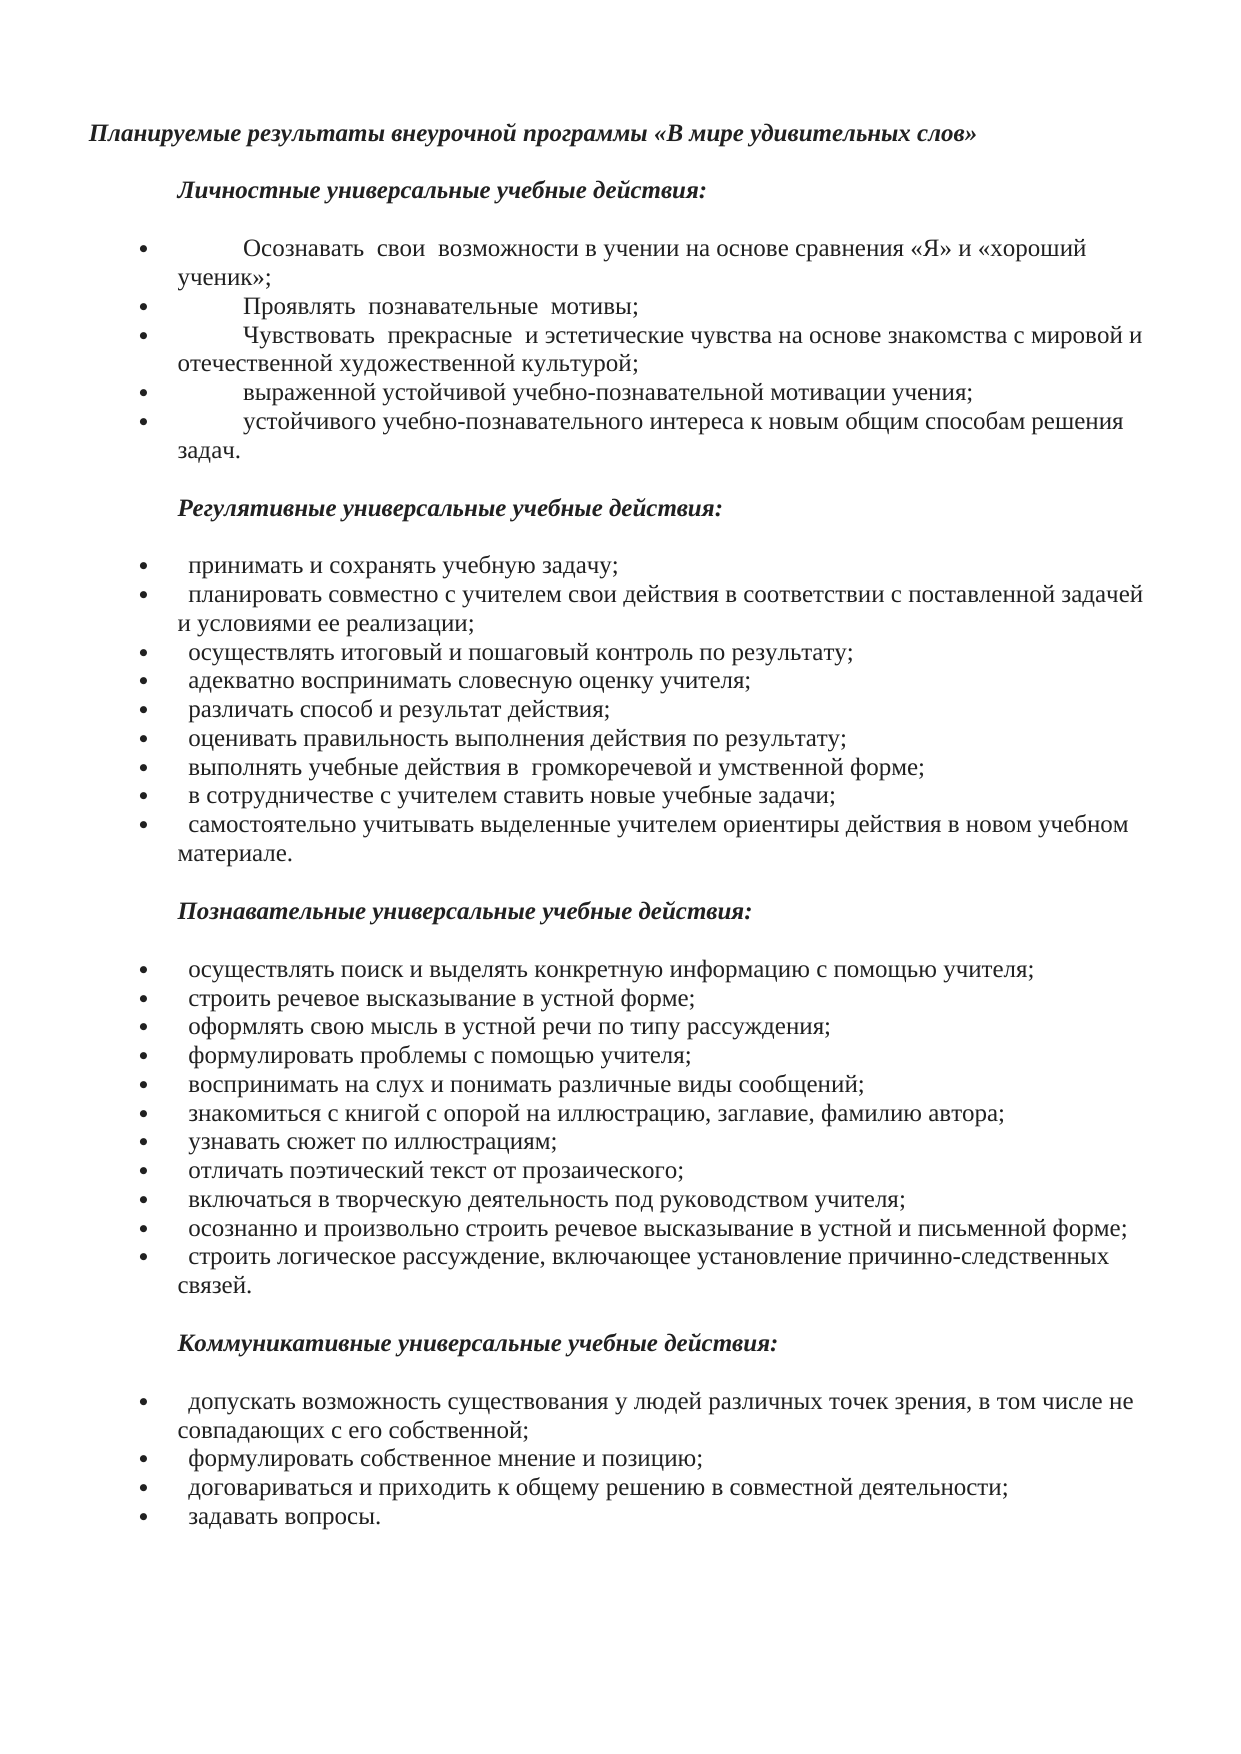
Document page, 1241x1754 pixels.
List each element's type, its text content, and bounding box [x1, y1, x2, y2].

list отличать поэтический текст от прозаического; [140, 1155, 1152, 1184]
list осуществлять поиск и выделять конкретную информацию с помощью учителя; [140, 954, 1152, 983]
text Личностные универсальные учебные действия: [177, 176, 1152, 204]
list узнавать сюжет по иллюстрациям; [140, 1126, 1152, 1155]
text Познавательные универсальные учебные действия: [177, 896, 1152, 925]
list адекватно воспринимать словесную оценку учителя; [140, 666, 1152, 694]
list допускать возможность существования у людей различных точек зрения, в том числе не совпадающих с его собственной; [140, 1386, 1152, 1443]
list строить речевое высказывание в устной форме; [140, 983, 1152, 1011]
list самостоятельно учитывать выделенные учителем ориентиры действия в новом учебном материале. [140, 809, 1152, 867]
list в сотрудничестве с учителем ставить новые учебные задачи; [140, 781, 1152, 809]
list осуществлять итоговый и пошаговый контроль по результату; [140, 637, 1152, 666]
list осознанно и произвольно строить речевое высказывание в устной и письменной форме; [140, 1213, 1152, 1241]
list оценивать правильность выполнения действия по результату; [140, 723, 1152, 752]
list принимать и сохранять учебную задачу; [140, 551, 1152, 579]
list планировать совместно с учителем свои действия в соответствии с поставленной задачей и условиями ее реализации; [140, 579, 1152, 637]
list выраженной устойчивой учебно-познавательной мотивации учения; [140, 377, 1152, 406]
list Чувствовать прекрасные и эстетические чувства на основе знакомства с мировой и отечественной художественной культурой; [140, 320, 1152, 377]
list устойчивого учебно-познавательного интереса к новым общим способам решения задач. [140, 406, 1152, 463]
list строить логическое рассуждение, включающее установление причинно-следственных связей. [140, 1241, 1152, 1299]
list воспринимать на слух и понимать различные виды сообщений; [140, 1069, 1152, 1098]
list задавать вопросы. [140, 1501, 1152, 1530]
list оформлять свою мысль в устной речи по типу рассуждения; [140, 1011, 1152, 1040]
text Коммуникативные универсальные учебные действия: [177, 1328, 1152, 1357]
list различать способ и результат действия; [140, 694, 1152, 723]
text Регулятивные универсальные учебные действия: [177, 493, 1152, 521]
list формулировать проблемы с помощью учителя; [140, 1040, 1152, 1069]
list знакомиться с книгой с опорой на иллюстрацию, заглавие, фамилию автора; [140, 1098, 1152, 1126]
list договариваться и приходить к общему решению в совместной деятельности; [140, 1472, 1152, 1501]
list формулировать собственное мнение и позицию; [140, 1443, 1152, 1472]
list включаться в творческую деятельность под руководством учителя; [140, 1184, 1152, 1213]
list Проявлять познавательные мотивы; [140, 291, 1152, 320]
list выполнять учебные действия в громкоречевой и умственной форме; [140, 752, 1152, 781]
text Планируемые результаты внеурочной программы «В мире удивительных слов» [88, 118, 1181, 147]
list Осознавать свои возможности в учении на основе сравнения «Я» и «хороший ученик»; [140, 233, 1152, 291]
